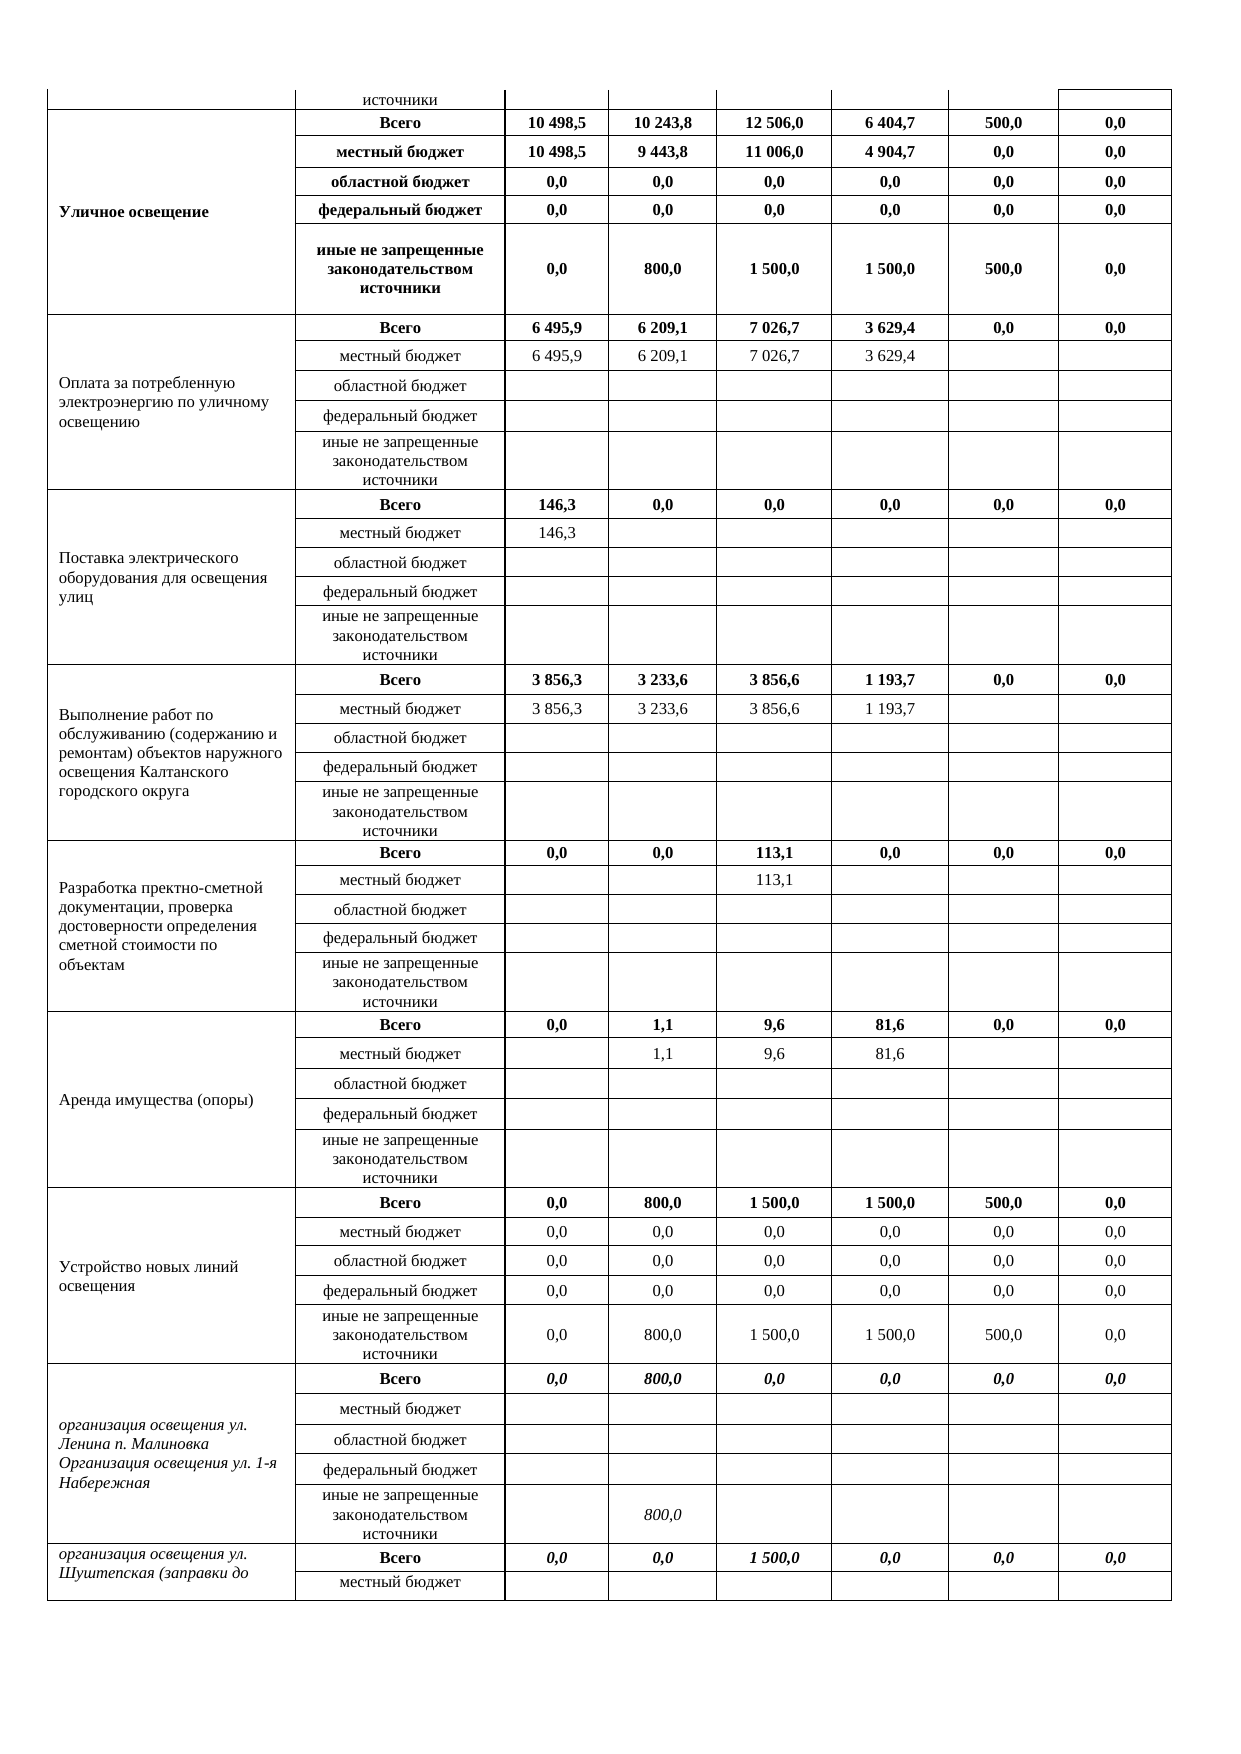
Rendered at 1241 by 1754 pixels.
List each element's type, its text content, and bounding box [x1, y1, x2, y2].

table_cell местный бюджет [296, 695, 504, 722]
table_cell [717, 401, 831, 431]
table_cell [506, 577, 608, 605]
table_cell 0,0 [609, 1218, 716, 1245]
table_cell [1059, 1099, 1171, 1129]
table_cell 4 904,7 [832, 136, 948, 167]
table_cell [609, 782, 716, 840]
table_cell [1059, 866, 1171, 894]
table_cell 0,0 [949, 168, 1058, 195]
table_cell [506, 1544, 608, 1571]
table_cell иные не запрещенные законодательством источники [296, 953, 504, 1011]
table_cell областной бюджет [296, 371, 504, 399]
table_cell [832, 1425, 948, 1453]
table_cell 500,0 [949, 1188, 1058, 1217]
table_cell [949, 866, 1058, 894]
table_cell [717, 724, 831, 752]
table_cell 0,0 [832, 490, 948, 517]
table_cell местный бюджет [296, 341, 504, 370]
table_cell 0,0 [832, 1276, 948, 1304]
table_cell [949, 753, 1058, 781]
table_cell Всего [296, 110, 504, 135]
table_cell [717, 548, 831, 576]
table_cell [1059, 1069, 1171, 1097]
table_cell 0,0 [717, 168, 831, 195]
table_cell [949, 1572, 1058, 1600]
table_cell иные не запрещенные законодательством источники [296, 1305, 504, 1363]
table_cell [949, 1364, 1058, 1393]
table_cell 0,0 [949, 841, 1058, 865]
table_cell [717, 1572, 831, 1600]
table_cell 0,0 [506, 168, 608, 195]
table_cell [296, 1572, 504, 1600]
table_cell [506, 606, 608, 664]
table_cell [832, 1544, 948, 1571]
table_cell 0,0 [506, 1246, 608, 1275]
table_cell областной бюджет [296, 724, 504, 752]
table_cell [832, 432, 948, 489]
table_cell 1 193,7 [832, 665, 948, 693]
table_cell 0,0 [609, 841, 716, 865]
table_cell [506, 924, 608, 952]
table_cell [1059, 519, 1171, 547]
table_cell [717, 89, 831, 109]
table_cell 800,0 [609, 1188, 716, 1217]
table_cell [1059, 695, 1171, 722]
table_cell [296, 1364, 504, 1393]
table_cell 3 629,4 [832, 341, 948, 370]
table_cell 1,1 [609, 1012, 716, 1037]
table_cell [832, 519, 948, 547]
table_cell 0,0 [1059, 110, 1171, 135]
table_cell [949, 401, 1058, 431]
table_cell 1 500,0 [717, 1188, 831, 1217]
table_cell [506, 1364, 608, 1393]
table_cell 500,0 [949, 110, 1058, 135]
table_cell 1 500,0 [717, 1305, 831, 1363]
table_cell [717, 432, 831, 489]
table_cell местный бюджет [296, 866, 504, 894]
table_cell [832, 89, 948, 109]
table_cell 9,6 [717, 1038, 831, 1068]
table_cell [506, 371, 608, 399]
table_cell местный бюджет [296, 1218, 504, 1245]
table_cell [609, 1069, 716, 1097]
table_cell 0,0 [1059, 490, 1171, 517]
table_cell 0,0 [1059, 168, 1171, 195]
table_cell областной бюджет [296, 168, 504, 195]
table_cell [949, 606, 1058, 664]
table_cell [609, 866, 716, 894]
table_cell 0,0 [949, 1276, 1058, 1304]
table_cell 7 026,7 [717, 315, 831, 340]
table_cell [717, 1130, 831, 1187]
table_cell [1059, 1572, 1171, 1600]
table_cell [609, 953, 716, 1011]
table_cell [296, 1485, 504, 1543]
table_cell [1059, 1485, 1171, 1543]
table_cell [1059, 432, 1171, 489]
table_cell [949, 89, 1058, 109]
table_cell [506, 1069, 608, 1097]
table_cell 1 193,7 [832, 695, 948, 722]
table_cell [506, 866, 608, 894]
table_cell [832, 401, 948, 431]
table_cell [506, 401, 608, 431]
table_cell Всего [296, 1012, 504, 1037]
table_cell [832, 606, 948, 664]
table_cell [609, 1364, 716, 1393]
table_cell 0,0 [1059, 1188, 1171, 1217]
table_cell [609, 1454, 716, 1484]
table_cell [1059, 548, 1171, 576]
table_cell [1059, 401, 1171, 431]
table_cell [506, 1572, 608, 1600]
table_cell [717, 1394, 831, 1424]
table_cell [832, 371, 948, 399]
table_cell 146,3 [506, 490, 608, 517]
table_cell [506, 432, 608, 489]
table_cell 0,0 [506, 1276, 608, 1304]
table_cell 11 006,0 [717, 136, 831, 167]
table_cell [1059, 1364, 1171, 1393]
table_cell [949, 895, 1058, 923]
table_cell областной бюджет [296, 1246, 504, 1275]
table_cell [506, 1099, 608, 1129]
table_cell [609, 519, 716, 547]
table_cell [1059, 1130, 1171, 1187]
table_cell [609, 606, 716, 664]
table_cell [1059, 606, 1171, 664]
table_cell [832, 753, 948, 781]
table_cell федеральный бюджет [296, 1099, 504, 1129]
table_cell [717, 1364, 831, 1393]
table_cell [832, 548, 948, 576]
table_cell областной бюджет [296, 1069, 504, 1097]
table_cell 6 209,1 [609, 315, 716, 340]
table_cell 0,0 [717, 490, 831, 517]
table_cell 3 629,4 [832, 315, 948, 340]
table_cell 9,6 [717, 1012, 831, 1037]
table_cell [949, 1038, 1058, 1068]
table_cell 6 495,9 [506, 315, 608, 340]
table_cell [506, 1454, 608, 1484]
table_cell [609, 548, 716, 576]
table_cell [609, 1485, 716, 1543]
table_cell [949, 519, 1058, 547]
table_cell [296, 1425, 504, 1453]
table_cell 81,6 [832, 1012, 948, 1037]
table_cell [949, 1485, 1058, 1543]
table_cell [949, 1069, 1058, 1097]
table_cell Всего [296, 841, 504, 865]
table_cell местный бюджет [296, 519, 504, 547]
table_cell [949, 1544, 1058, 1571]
table_cell [717, 924, 831, 952]
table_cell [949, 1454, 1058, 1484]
table_cell иные не запрещенные законодательством источники [296, 606, 504, 664]
table_cell 3 856,3 [506, 695, 608, 722]
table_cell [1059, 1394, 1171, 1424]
table_cell [717, 953, 831, 1011]
table_cell [1059, 90, 1171, 109]
table_cell [832, 577, 948, 605]
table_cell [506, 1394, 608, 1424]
table_cell 6 209,1 [609, 341, 716, 370]
table_cell Всего [296, 665, 504, 693]
table_cell [717, 371, 831, 399]
table_cell иные не запрещенные законодательством источники [296, 1130, 504, 1187]
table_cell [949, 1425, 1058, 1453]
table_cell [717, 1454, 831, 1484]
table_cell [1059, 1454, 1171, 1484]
table_cell [832, 1130, 948, 1187]
table_cell 0,0 [506, 196, 608, 223]
table_cell 0,0 [1059, 1012, 1171, 1037]
table_cell Всего [296, 490, 504, 517]
table_cell [949, 341, 1058, 370]
table_cell 0,0 [717, 1276, 831, 1304]
table_cell 0,0 [1059, 1218, 1171, 1245]
table_cell [949, 695, 1058, 722]
table_cell 0,0 [949, 665, 1058, 693]
table_cell [832, 782, 948, 840]
table_cell [609, 753, 716, 781]
table_cell [609, 371, 716, 399]
table_cell [506, 1038, 608, 1068]
table_cell федеральный бюджет [296, 401, 504, 431]
table_cell [832, 1099, 948, 1129]
table_cell 800,0 [609, 1305, 716, 1363]
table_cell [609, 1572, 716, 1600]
table_cell [609, 401, 716, 431]
table_cell местный бюджет [296, 1038, 504, 1068]
table_cell Выполнение работ по обслуживанию (содержанию и ремонтам) объектов наружного освещения Калтанского городского округа [48, 665, 295, 840]
table_cell [717, 1069, 831, 1097]
table_cell 0,0 [609, 196, 716, 223]
table_cell 800,0 [609, 224, 716, 313]
table_cell 0,0 [609, 1276, 716, 1304]
table_cell 0,0 [506, 224, 608, 313]
table_cell [506, 953, 608, 1011]
table_cell 113,1 [717, 841, 831, 865]
table_cell 0,0 [609, 1246, 716, 1275]
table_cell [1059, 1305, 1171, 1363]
table_cell [609, 924, 716, 952]
table_cell [1059, 953, 1171, 1011]
table_cell [609, 1099, 716, 1129]
table_cell 0,0 [832, 1246, 948, 1275]
table_cell [949, 371, 1058, 399]
table_cell федеральный бюджет [296, 924, 504, 952]
table_cell [1059, 341, 1171, 370]
table_cell [506, 89, 608, 109]
table_cell [506, 782, 608, 840]
table_cell 10 243,8 [609, 110, 716, 135]
table_cell [832, 866, 948, 894]
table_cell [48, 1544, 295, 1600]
table_cell [506, 895, 608, 923]
table_cell 0,0 [1059, 841, 1171, 865]
table_cell Оплата за потребленную электроэнергию по уличному освещению [48, 315, 295, 489]
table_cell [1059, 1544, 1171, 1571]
table_cell 10 498,5 [506, 110, 608, 135]
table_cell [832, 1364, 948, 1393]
table_cell [949, 724, 1058, 752]
table_cell [832, 1069, 948, 1097]
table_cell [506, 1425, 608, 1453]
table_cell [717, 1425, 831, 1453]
table_cell Поставка электрического оборудования для освещения улиц [48, 490, 295, 664]
table_cell 1 500,0 [832, 1305, 948, 1363]
table_cell 81,6 [832, 1038, 948, 1068]
table_cell областной бюджет [296, 548, 504, 576]
table_cell 3 233,6 [609, 695, 716, 722]
table_cell [1059, 924, 1171, 952]
table_cell 0,0 [717, 196, 831, 223]
table_cell Всего [296, 1188, 504, 1217]
table_cell [506, 724, 608, 752]
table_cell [296, 89, 505, 109]
table_cell 0,0 [609, 168, 716, 195]
table_cell [609, 1130, 716, 1187]
table_cell [717, 577, 831, 605]
table_cell 0,0 [949, 196, 1058, 223]
table_cell 0,0 [832, 196, 948, 223]
table_cell 1 500,0 [832, 224, 948, 313]
table_cell [832, 924, 948, 952]
table_cell [1059, 371, 1171, 399]
table_cell [1059, 895, 1171, 923]
table_cell федеральный бюджет [296, 1276, 504, 1304]
table_cell 0,0 [949, 1246, 1058, 1275]
table_cell 0,0 [949, 136, 1058, 167]
table_cell [949, 548, 1058, 576]
table_cell 12 506,0 [717, 110, 831, 135]
table_cell [832, 724, 948, 752]
table_cell [717, 606, 831, 664]
table_cell 0,0 [506, 1012, 608, 1037]
table_cell [1059, 724, 1171, 752]
table_cell 0,0 [1059, 136, 1171, 167]
table_cell 0,0 [1059, 196, 1171, 223]
table_cell иные не запрещенные законодательством источники [296, 782, 504, 840]
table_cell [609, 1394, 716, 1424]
table_cell 0,0 [506, 1188, 608, 1217]
table_cell 0,0 [609, 490, 716, 517]
table_cell [949, 782, 1058, 840]
table_cell [1059, 1038, 1171, 1068]
table_cell [506, 548, 608, 576]
table_cell 0,0 [1059, 315, 1171, 340]
table_cell 3 233,6 [609, 665, 716, 693]
table_cell Уличное освещение [48, 110, 295, 313]
table_cell [717, 519, 831, 547]
table_cell [717, 1099, 831, 1129]
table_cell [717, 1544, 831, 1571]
table_cell [949, 1099, 1058, 1129]
table_cell 6 495,9 [506, 341, 608, 370]
table_cell 0,0 [949, 490, 1058, 517]
table_cell 0,0 [1059, 1246, 1171, 1275]
table_cell федеральный бюджет [296, 577, 504, 605]
table_cell Разработка пректно-сметной документации, проверка достоверности определения сметной стоимости по объектам [48, 841, 295, 1011]
table_cell 6 404,7 [832, 110, 948, 135]
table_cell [296, 224, 504, 313]
table_cell 10 498,5 [506, 136, 608, 167]
table_cell [949, 432, 1058, 489]
table_cell 500,0 [949, 1305, 1058, 1363]
table_cell 0,0 [949, 1218, 1058, 1245]
table_cell областной бюджет [296, 895, 504, 923]
table_cell 9 443,8 [609, 136, 716, 167]
table_cell федеральный бюджет [296, 753, 504, 781]
table_cell 0,0 [506, 841, 608, 865]
table_cell Аренда имущества (опоры) [48, 1012, 295, 1187]
table_cell 7 026,7 [717, 341, 831, 370]
table_cell 1,1 [609, 1038, 716, 1068]
table_cell [1059, 782, 1171, 840]
table_cell [609, 432, 716, 489]
table_cell 0,0 [832, 168, 948, 195]
table_cell [609, 577, 716, 605]
table_cell 0,0 [832, 1218, 948, 1245]
table_cell Устройство новых линий освещения [48, 1188, 295, 1363]
table_cell [609, 895, 716, 923]
table_cell 0,0 [1059, 224, 1171, 313]
table_cell иные не запрещенные законодательством источники [296, 432, 504, 489]
table_cell [506, 1130, 608, 1187]
table_cell федеральный бюджет [296, 196, 504, 223]
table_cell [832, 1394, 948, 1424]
table_cell 1 500,0 [717, 224, 831, 313]
table_cell Всего [296, 315, 504, 340]
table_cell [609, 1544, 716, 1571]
table_cell [949, 953, 1058, 1011]
table_cell 0,0 [949, 315, 1058, 340]
table_cell 3 856,6 [717, 695, 831, 722]
table_cell 0,0 [1059, 665, 1171, 693]
table_cell местный бюджет [296, 136, 504, 167]
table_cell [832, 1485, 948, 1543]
table_cell [609, 724, 716, 752]
table_cell [949, 924, 1058, 952]
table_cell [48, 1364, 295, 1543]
table_cell 3 856,6 [717, 665, 831, 693]
table_cell 1 500,0 [832, 1188, 948, 1217]
table_cell [609, 89, 716, 109]
table_cell [949, 1130, 1058, 1187]
table_cell 0,0 [717, 1246, 831, 1275]
table_cell [717, 895, 831, 923]
table_cell [506, 753, 608, 781]
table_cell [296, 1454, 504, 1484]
table_cell [1059, 753, 1171, 781]
table_cell [717, 753, 831, 781]
table_cell 0,0 [717, 1218, 831, 1245]
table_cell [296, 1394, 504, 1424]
table_cell 500,0 [949, 224, 1058, 313]
table_cell 0,0 [1059, 1276, 1171, 1304]
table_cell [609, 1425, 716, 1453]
table_cell [832, 895, 948, 923]
table_cell 113,1 [717, 866, 831, 894]
table_cell [832, 953, 948, 1011]
table_cell 0,0 [506, 1218, 608, 1245]
table_cell 0,0 [506, 1305, 608, 1363]
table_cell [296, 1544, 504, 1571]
table_cell 0,0 [949, 1012, 1058, 1037]
table_cell [949, 577, 1058, 605]
table_cell 146,3 [506, 519, 608, 547]
table_cell [717, 782, 831, 840]
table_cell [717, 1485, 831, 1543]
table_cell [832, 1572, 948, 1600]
table_cell [1059, 577, 1171, 605]
table_cell 3 856,3 [506, 665, 608, 693]
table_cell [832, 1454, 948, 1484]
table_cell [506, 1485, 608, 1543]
table_cell 0,0 [832, 841, 948, 865]
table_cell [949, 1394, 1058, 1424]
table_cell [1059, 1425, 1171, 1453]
